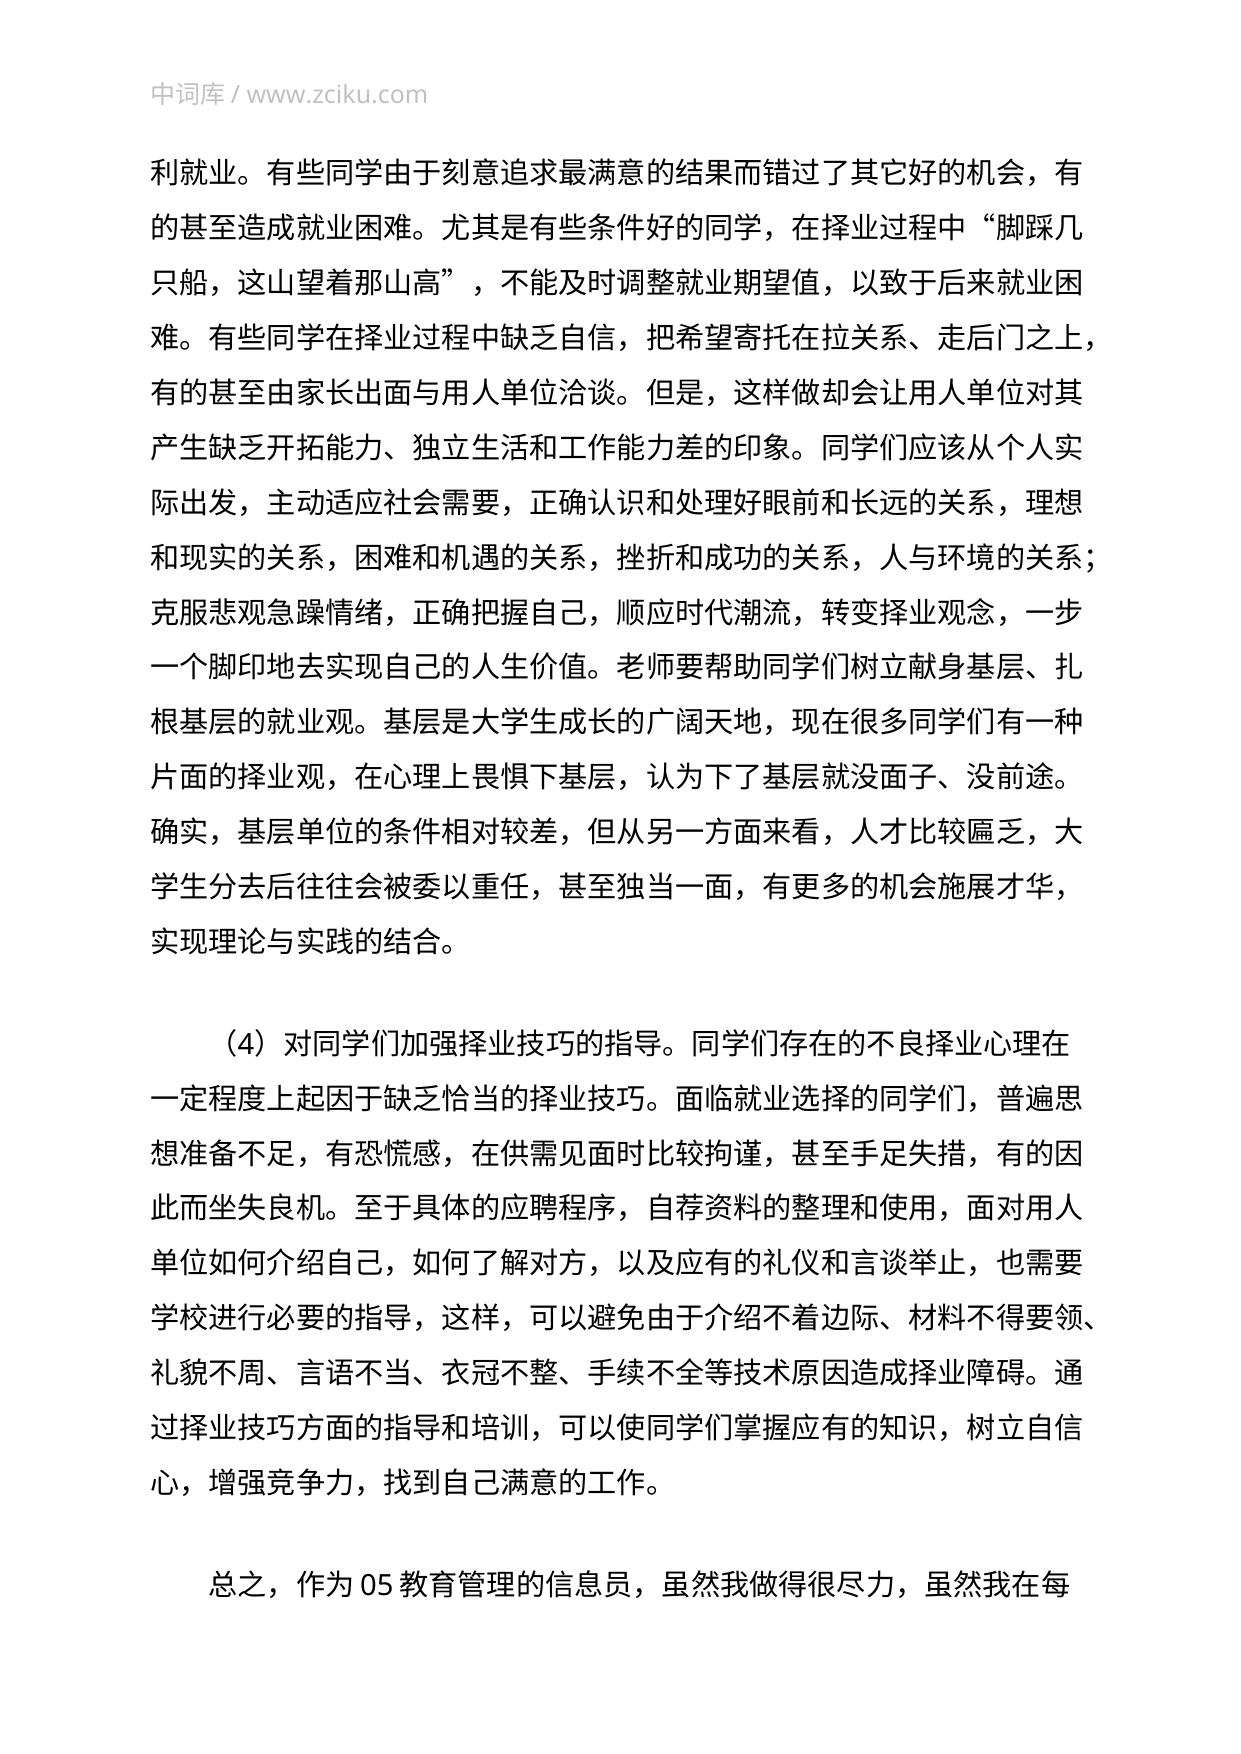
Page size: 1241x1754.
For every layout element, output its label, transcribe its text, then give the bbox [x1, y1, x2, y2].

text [150, 1561, 1090, 1604]
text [150, 150, 1090, 961]
text （4）对同学们加强择业技巧的指导。同学们存在的不良择业心理在一定程度上起因于缺乏恰当的择业技巧。面临就业选择的同学们，普遍思想准备不足，有恐慌感，在供需见面时比较拘谨，甚至手足失措，有的因此而坐失良机。至于具体的应聘程序，自荐资料的整理和使用，面对用人单位如何介绍自己，如何了解对方，以及应有的礼仪和言谈举止，也需要学校进行必要的指导，这样，可以避免由于介绍不着边际、材料不得要领、礼貌不周、言语不当、衣冠不整、手续不全等技术原因造成择业障碍。通过择业技巧方面的指导和培训，可以使同学们掌握应有的知识，树立自信心，增强竞争力，找到自己满意的工作。 [150, 1020, 1090, 1502]
